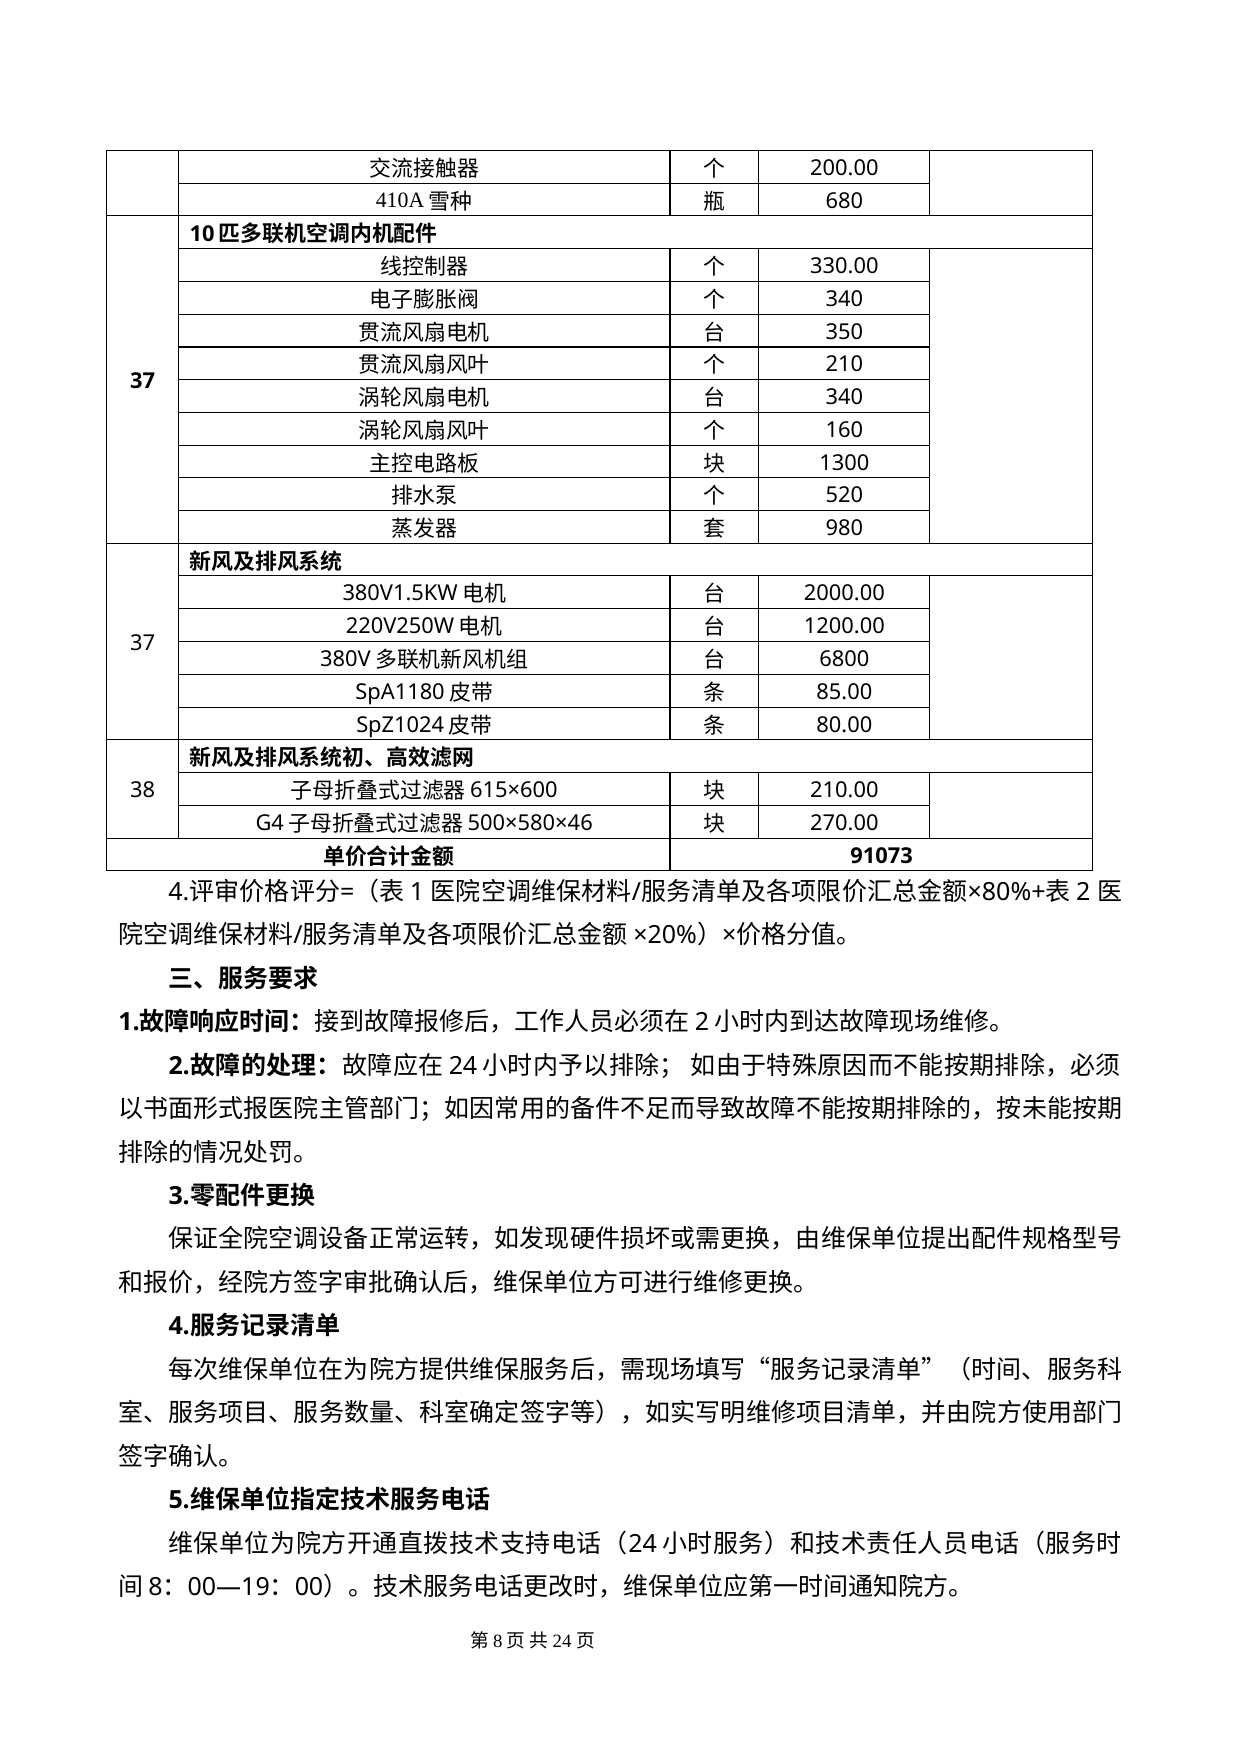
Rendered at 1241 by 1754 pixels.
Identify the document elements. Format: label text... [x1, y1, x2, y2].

table_cell 台 [671, 315, 758, 346]
table_cell 台 [671, 642, 758, 674]
table_cell 主控电路板 [179, 446, 669, 477]
table_cell [930, 576, 1092, 739]
table_cell 220V250W电机 [179, 609, 669, 641]
text 5.维保单位指定技术服务电话 [118, 1479, 1122, 1516]
table_cell 个 [671, 282, 758, 314]
table_cell 6800 [759, 642, 929, 674]
text 3.零配件更换 [118, 1176, 1122, 1212]
table_cell 210 [759, 348, 929, 379]
table_cell 电子膨胀阀 [179, 282, 669, 314]
table_cell 贯流风扇电机 [179, 315, 669, 346]
table_cell 瓶 [671, 184, 758, 215]
table_cell 380V1.5KW电机 [179, 576, 669, 608]
table_cell 350 [759, 315, 929, 346]
table_cell 个 [671, 249, 758, 281]
table_cell 210.00 [759, 773, 929, 805]
table_cell 380V多联机新风机组 [179, 642, 669, 674]
table_cell 新风及排风系统初、高效滤网 [179, 740, 1092, 772]
table_cell 排水泵 [179, 478, 669, 510]
list 服务要求 [118, 958, 1122, 994]
table_cell 37 [107, 544, 178, 739]
table_cell [930, 249, 1092, 543]
table_cell 680 [759, 184, 929, 215]
table_cell 2000.00 [759, 576, 929, 608]
table_cell 91073 [671, 839, 1092, 870]
table_cell 个 [671, 478, 758, 510]
table_cell 台 [671, 380, 758, 412]
table_cell 条 [671, 675, 758, 707]
table_cell 贯流风扇风叶 [179, 348, 669, 379]
text 每次维保单位在为院方提供维保服务后，需现场填写“服务记录清单”（时间、服务科室、服务项目、服务数量、科室确定签字等），如实写明维修项目清单，并由院方使用部门签字确认。 [118, 1349, 1122, 1472]
table_cell G4子母折叠式过滤器500×580×46 [179, 806, 669, 838]
table_cell 线控制器 [179, 249, 669, 281]
table_cell 200.00 [759, 151, 929, 183]
table_cell 涡轮风扇风叶 [179, 413, 669, 444]
table_cell 38 [107, 740, 178, 838]
text 4.服务记录清单 [118, 1306, 1122, 1342]
table_cell 涡轮风扇电机 [179, 380, 669, 412]
text 维保单位为院方开通直拨技术支持电话（24小时服务）和技术责任人员电话（服务时间8：00—19：00）。技术服务电话更改时，维保单位应第一时间通知院方。 [118, 1523, 1122, 1603]
table_cell 块 [671, 773, 758, 805]
table_cell 新风及排风系统 [179, 544, 1092, 575]
table_cell 单价合计金额 [107, 839, 669, 870]
table_cell 块 [671, 446, 758, 477]
table_cell 蒸发器 [179, 511, 669, 543]
table_cell 85.00 [759, 675, 929, 707]
table_cell 1200.00 [759, 609, 929, 641]
text 保证全院空调设备正常运转，如发现硬件损坏或需更换，由维保单位提出配件规格型号和报价，经院方签字审批确认后，维保单位方可进行维修更换。 [118, 1219, 1122, 1299]
table_cell 80.00 [759, 708, 929, 739]
table_cell 160 [759, 413, 929, 444]
table_cell 台 [671, 609, 758, 641]
table_cell 410A雪种 [179, 184, 669, 215]
table_cell 340 [759, 380, 929, 412]
table_cell 980 [759, 511, 929, 543]
table_cell 330.00 [759, 249, 929, 281]
table_cell 1300 [759, 446, 929, 477]
text 2.故障的处理：故障应在24小时内予以排除； 如由于特殊原因而不能按期排除，必须以书面形式报医院主管部门；如因常用的备件不足而导致故障不能按期排除的，按未能按期排除的情况处罚。 [118, 1045, 1122, 1168]
table_cell 520 [759, 478, 929, 510]
table_cell 个 [671, 151, 758, 183]
table_cell [930, 773, 1092, 838]
table_cell 270.00 [759, 806, 929, 838]
table_cell 交流接触器 [179, 151, 669, 183]
list 1.故障响应时间：接到故障报修后，工作人员必须在2小时内到达故障现场维修。 [118, 1002, 1122, 1038]
table_cell 台 [671, 576, 758, 608]
table_cell 条 [671, 708, 758, 739]
table_cell 37 [107, 216, 178, 543]
table_cell 个 [671, 348, 758, 379]
table_cell 340 [759, 282, 929, 314]
table_cell 块 [671, 806, 758, 838]
table_cell SpA1180皮带 [179, 675, 669, 707]
list 4.评审价格评分=（表1 医院空调维保材料/服务清单及各项限价汇总金额×80%+表2 医院空调维保材料/服务清单及各项限价汇总金额 ×20%）×价格分值。 [118, 871, 1122, 951]
table_cell 个 [671, 413, 758, 444]
table_cell SpZ1024皮带 [179, 708, 669, 739]
table_cell 子母折叠式过滤器615×600 [179, 773, 669, 805]
table_cell 10匹多联机空调内机配件 [179, 216, 1092, 248]
table_cell 套 [671, 511, 758, 543]
